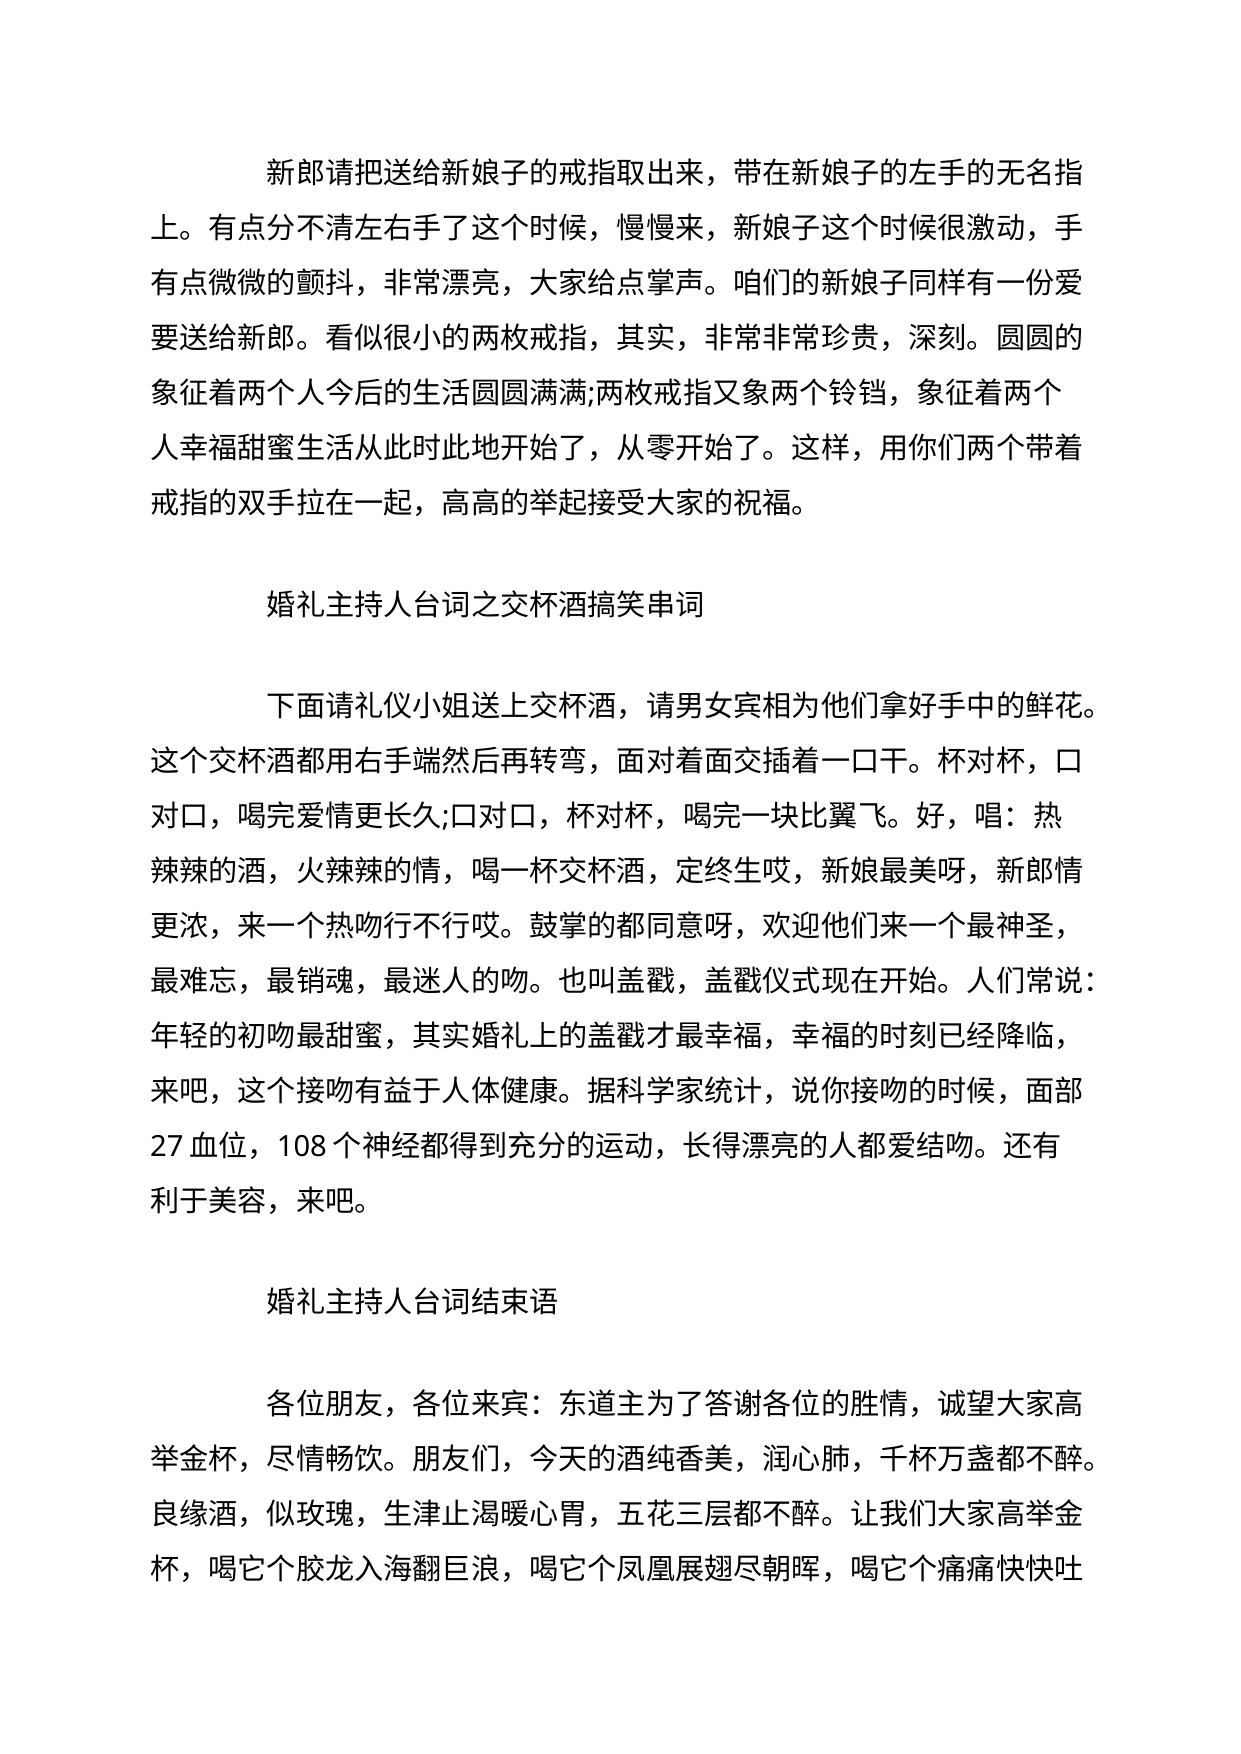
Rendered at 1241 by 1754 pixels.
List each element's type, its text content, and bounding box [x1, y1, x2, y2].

text 下面请礼仪小姐送上交杯酒，请男女宾相为他们拿好手中的鲜花。这个交杯酒都用右手端然后再转弯，面对着面交插着一口干。杯对杯，口对口，喝完爱情更长久;口对口，杯对杯，喝完一块比翼飞。好，唱：热辣辣的酒，火辣辣的情，喝一杯交杯酒，定终生哎，新娘最美呀，新郎情更浓，来一个热吻行不行哎。鼓掌的都同意呀，欢迎他们来一个最神圣，最难忘，最销魂，最迷人的吻。也叫盖戳，盖戳仪式现在开始。人们常说：年轻的初吻最甜蜜，其实婚礼上的盖戳才最幸福，幸福的时刻已经降临，来吧，这个接吻有益于人体健康。据科学家统计，说你接吻的时候，面部27血位，108个神经都得到充分的运动，长得漂亮的人都爱结吻。还有利于美容，来吧。 [150, 683, 1090, 1219]
text 婚礼主持人台词结束语 [150, 1279, 1090, 1321]
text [150, 1381, 1090, 1588]
text 新郎请把送给新娘子的戒指取出来，带在新娘子的左手的无名指上。有点分不清左右手了这个时候，慢慢来，新娘子这个时候很激动，手有点微微的颤抖，非常漂亮，大家给点掌声。咱们的新娘子同样有一份爱要送给新郎。看似很小的两枚戒指，其实，非常非常珍贵，深刻。圆圆的象征着两个人今后的生活圆圆满满;两枚戒指又象两个铃铛，象征着两个人幸福甜蜜生活从此时此地开始了，从零开始了。这样，用你们两个带着戒指的双手拉在一起，高高的举起接受大家的祝福。 [150, 150, 1090, 522]
text 婚礼主持人台词之交杯酒搞笑串词 [150, 581, 1090, 623]
